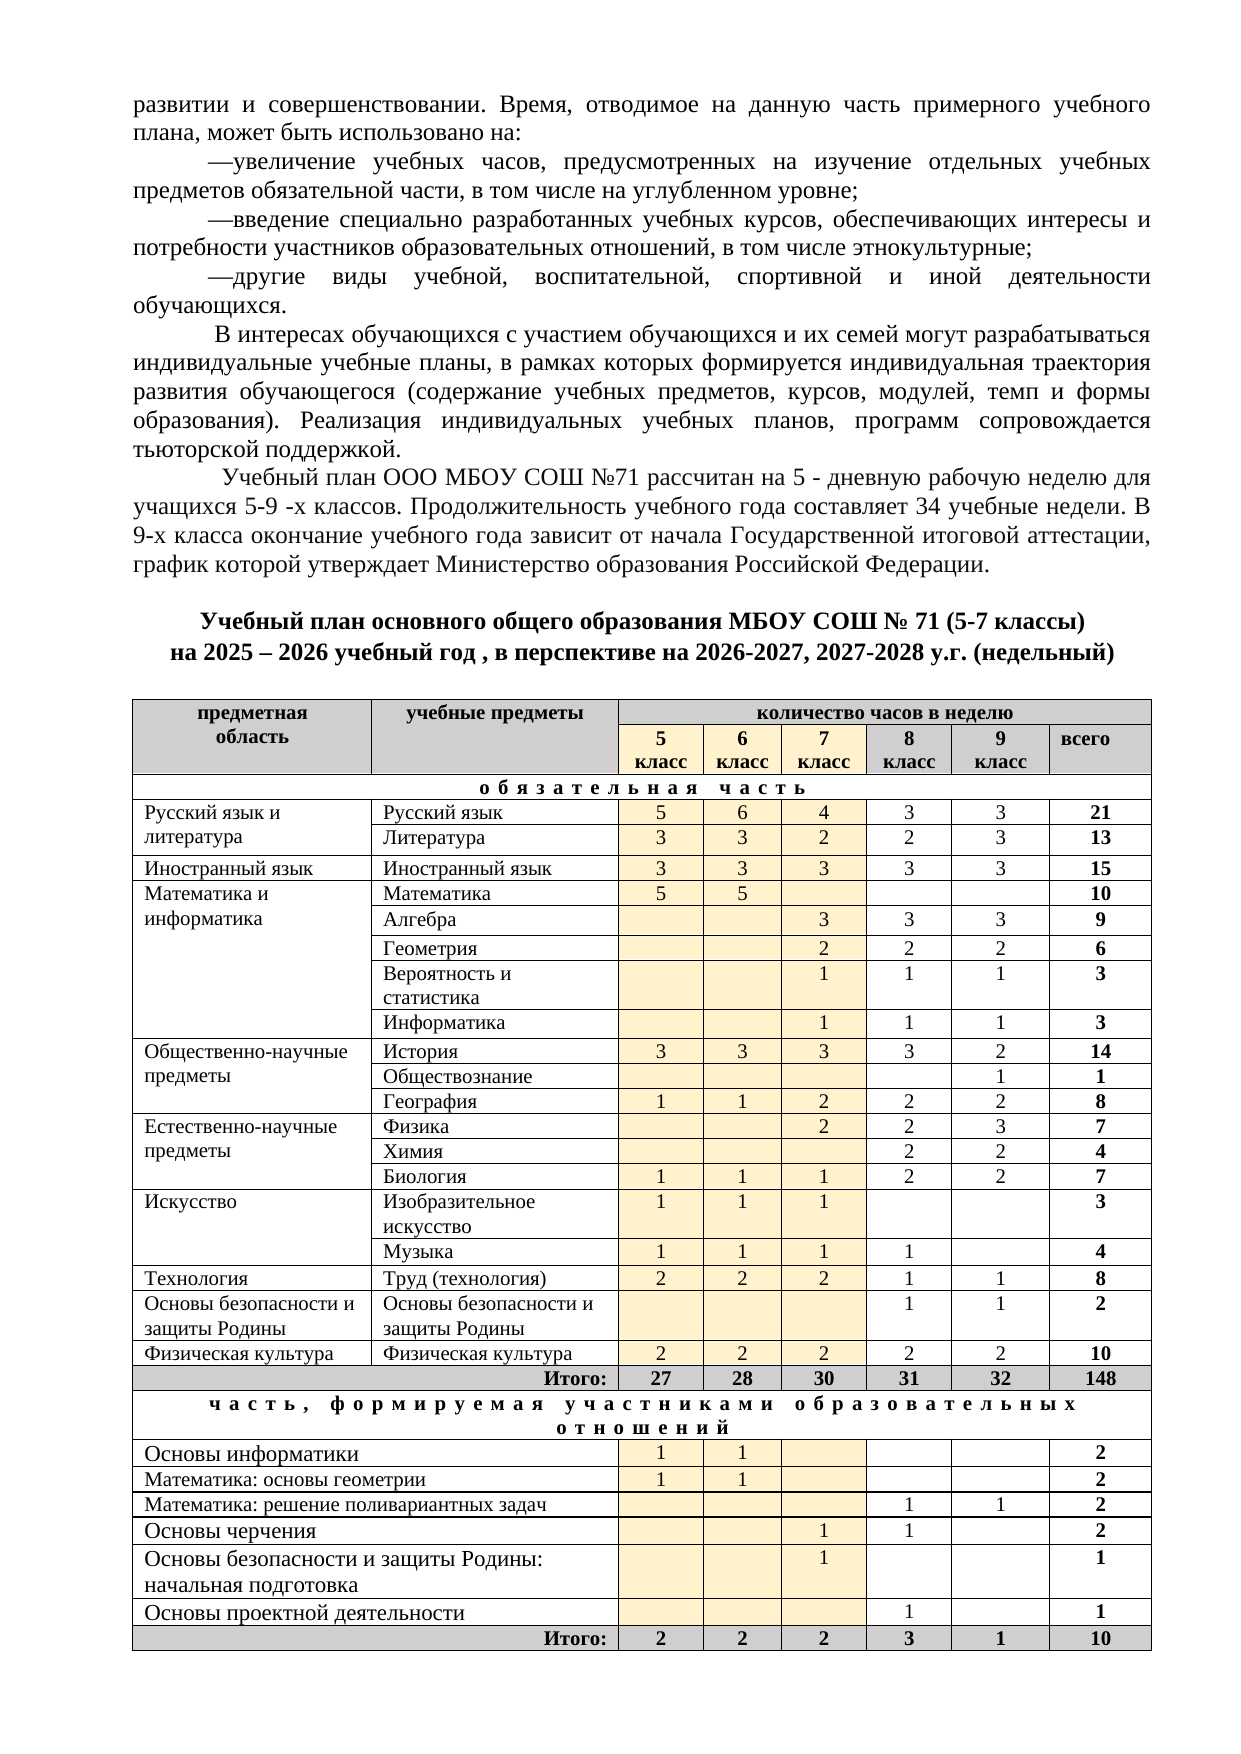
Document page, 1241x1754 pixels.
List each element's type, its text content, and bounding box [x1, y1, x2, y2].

table_cell 1 [782, 1518, 866, 1544]
table_cell 1 [782, 1010, 866, 1038]
table_cell 21 [1050, 800, 1151, 824]
table_cell [867, 1190, 951, 1238]
text В интересах обучающихся с участием обучающихся и их семей могут разрабатываться индивидуальные учебные планы, в рамках которых формируется индивидуальная траектория развития обучающегося (содержание учебных предметов, курсов, модулей, темп и формы образования). Реализация индивидуальных учебных планов, программ сопровождается тьюторской поддержкой. [133, 319, 1152, 462]
table_cell 7 класс [782, 725, 866, 773]
table_cell [952, 1467, 1049, 1491]
table_cell 2 [867, 1114, 951, 1138]
table_cell 3 [619, 1039, 703, 1063]
table_cell Итого: [133, 1626, 618, 1650]
table_cell 2 [619, 1626, 703, 1650]
table_cell 30 [782, 1366, 866, 1390]
table_cell 1 [1050, 1545, 1151, 1598]
table_cell Алгебра [372, 906, 618, 934]
table_cell обязательная часть [133, 775, 1151, 799]
table_cell [782, 1291, 866, 1339]
table_cell [952, 1599, 1049, 1625]
table_cell 2 [952, 1164, 1049, 1188]
table_cell [704, 906, 781, 934]
table_cell [867, 1545, 951, 1598]
table_cell 6 [704, 800, 781, 824]
table_cell 2 [867, 1139, 951, 1163]
table_cell 3 [1050, 961, 1151, 1009]
table_cell 3 [952, 1114, 1049, 1138]
table_cell 1 [782, 1164, 866, 1188]
table_cell 1 [867, 1239, 951, 1265]
table_cell 14 [1050, 1039, 1151, 1063]
table_cell 5 [704, 881, 781, 905]
table_cell [782, 1139, 866, 1163]
table_cell Физическая культура [133, 1341, 371, 1364]
table_cell 5 [619, 800, 703, 824]
table_header количество часов в неделю [619, 700, 1151, 724]
table_cell [704, 1518, 781, 1544]
table_cell [782, 1493, 866, 1516]
table_cell 1 [619, 1190, 703, 1238]
table_cell [952, 1545, 1049, 1598]
table_cell 9 класс [952, 725, 1049, 773]
table_cell Математика: решение поливариантных задач [133, 1493, 618, 1516]
table_cell [619, 961, 703, 1009]
table_cell [619, 906, 703, 934]
table_cell [619, 936, 703, 959]
table_cell 2 [867, 1164, 951, 1188]
table_cell Основы безопасности и защиты Родины [133, 1291, 371, 1339]
table_cell 1 [867, 1518, 951, 1544]
table_cell 6 [1050, 936, 1151, 959]
text Учебный план ООО МБОУ СОШ №71 рассчитан на 5 - дневную рабочую неделю для учащихся 5-9 -х классов. Продолжительность учебного года составляет 34 учебные недели. В 9-х класса окончание учебного года зависит от начала Государственной итоговой аттестации, график которой утверждает Министерство образования Российской Федерации. [133, 462, 1152, 577]
table_cell 31 [867, 1366, 951, 1390]
table_cell 1 [704, 1239, 781, 1265]
table_cell 5 [619, 881, 703, 905]
table_cell 3 [782, 1039, 866, 1063]
table_cell 1 [782, 961, 866, 1009]
table_cell 2 [1050, 1518, 1151, 1544]
list —другие виды учебной, воспитательной, спортивной и иной деятельности обучающихся. [133, 261, 1152, 319]
table_cell Музыка [372, 1239, 618, 1265]
table_cell 1 [619, 1467, 703, 1491]
table_cell 1 [704, 1190, 781, 1238]
table_cell История [372, 1039, 618, 1063]
table_cell 1 [952, 1291, 1049, 1339]
table_cell 2 [952, 936, 1049, 959]
table_cell 3 [782, 906, 866, 934]
table_cell [782, 881, 866, 905]
table_cell 2 [867, 1341, 951, 1364]
table_cell 1 [782, 1190, 866, 1238]
table_cell [704, 1599, 781, 1625]
table_cell Литература [372, 825, 618, 855]
table_cell 1 [704, 1440, 781, 1466]
table_cell 2 [1050, 1493, 1151, 1516]
table_cell Вероятность и статистика [372, 961, 618, 1009]
table_cell 1 [704, 1089, 781, 1113]
table_cell 1 [704, 1164, 781, 1188]
table_cell 1 [867, 1291, 951, 1339]
table_cell [619, 1493, 703, 1516]
table_cell Иностранный язык [133, 856, 371, 880]
table_cell 1 [867, 1010, 951, 1038]
table_cell 3 [952, 906, 1049, 934]
table_cell География [372, 1089, 618, 1113]
table_cell 2 [782, 936, 866, 959]
table_cell [704, 1493, 781, 1516]
table_cell Основы проектной деятельности [133, 1599, 618, 1625]
table_cell 3 [1050, 1190, 1151, 1238]
table_cell Математика [372, 881, 618, 905]
table_cell Геометрия [372, 936, 618, 959]
table_cell 1 [782, 1239, 866, 1265]
table_cell 15 [1050, 856, 1151, 880]
table_cell [704, 1139, 781, 1163]
table_cell 1 [1050, 1599, 1151, 1625]
table_cell 9 [1050, 906, 1151, 934]
table_cell [782, 1599, 866, 1625]
table_cell [704, 1114, 781, 1138]
table_cell Иностранный язык [372, 856, 618, 880]
table_cell 3 [867, 1626, 951, 1650]
table_cell 32 [952, 1366, 1049, 1390]
table_cell [619, 1010, 703, 1038]
table_cell Основы безопасности и защиты Родины: начальная подготовка [133, 1545, 618, 1598]
table_cell Биология [372, 1164, 618, 1188]
table_cell Основы информатики [133, 1440, 618, 1466]
table_cell 3 [619, 825, 703, 855]
table_cell 2 [782, 1089, 866, 1113]
list —введение специально разработанных учебных курсов, обеспечивающих интересы и потребности участников образовательных отношений, в том числе этнокультурные; [133, 204, 1152, 261]
table_cell 3 [867, 856, 951, 880]
table_cell 3 [867, 1039, 951, 1063]
table_cell 1 [1050, 1064, 1151, 1088]
table_cell [867, 1064, 951, 1088]
table_cell [619, 1064, 703, 1088]
table_cell 2 [1050, 1467, 1151, 1491]
table_cell [782, 1440, 866, 1466]
table_cell Математика: основы геометрии [133, 1467, 618, 1491]
table_cell [952, 1190, 1049, 1238]
table_cell Технология [133, 1266, 371, 1290]
table_cell 1 [619, 1239, 703, 1265]
table_cell Искусство [133, 1190, 371, 1265]
table_cell 3 [619, 856, 703, 880]
table_cell [704, 936, 781, 959]
table_cell Общественно-научные предметы [133, 1039, 371, 1113]
table_cell 3 [952, 856, 1049, 880]
table_cell 2 [782, 1626, 866, 1650]
table_cell 2 [704, 1341, 781, 1364]
table_cell 3 [867, 800, 951, 824]
table_cell [704, 1010, 781, 1038]
table_cell [952, 1440, 1049, 1466]
table_cell 1 [952, 1626, 1049, 1650]
table_cell 10 [1050, 881, 1151, 905]
table_cell 1 [952, 1266, 1049, 1290]
table_cell 3 [704, 1039, 781, 1063]
text Учебный план основного общего образования МБОУ СОШ № 71 (5-7 классы) на 2025 – 2026 учебный год , в перспективе на 2026-2027, 2027-2028 у.г. (недельный) [133, 606, 1152, 666]
table_cell 2 [1050, 1291, 1151, 1339]
table_cell 2 [704, 1266, 781, 1290]
table_cell 2 [782, 1266, 866, 1290]
table_cell 2 [619, 1266, 703, 1290]
table_cell Итого: [133, 1366, 618, 1390]
table_cell 2 [782, 825, 866, 855]
table_cell 2 [1050, 1440, 1151, 1466]
table_cell [619, 1518, 703, 1544]
table_cell [704, 1064, 781, 1088]
table_cell 2 [952, 1341, 1049, 1364]
table_cell 1 [619, 1440, 703, 1466]
table_cell 1 [867, 1599, 951, 1625]
table_cell 1 [867, 1266, 951, 1290]
table_cell 2 [952, 1139, 1049, 1163]
table_cell 3 [952, 800, 1049, 824]
table_cell 1 [704, 1467, 781, 1491]
table_cell [704, 1291, 781, 1339]
table_cell 1 [952, 961, 1049, 1009]
table_cell [704, 1545, 781, 1598]
table_cell [619, 1599, 703, 1625]
table_cell 4 [782, 800, 866, 824]
table_cell 2 [867, 825, 951, 855]
table_cell [619, 1114, 703, 1138]
table_cell часть, формируемая участниками образовательных отношений [133, 1391, 1151, 1439]
table_cell Физическая культура [372, 1341, 618, 1364]
table_cell 8 [1050, 1266, 1151, 1290]
table_cell 4 [1050, 1239, 1151, 1265]
table_cell Основы безопасности и защиты Родины [372, 1291, 618, 1339]
table_cell Химия [372, 1139, 618, 1163]
table_cell 3 [782, 856, 866, 880]
table_cell [952, 1239, 1049, 1265]
table_cell 2 [952, 1089, 1049, 1113]
table_cell 2 [704, 1626, 781, 1650]
table_header предметная область [133, 700, 371, 773]
table_cell Основы черчения [133, 1518, 618, 1544]
table_cell 3 [1050, 1010, 1151, 1038]
table_cell Математика и информатика [133, 881, 371, 1038]
table_cell Обществознание [372, 1064, 618, 1088]
table_cell 2 [867, 1089, 951, 1113]
table_cell 5 класс [619, 725, 703, 773]
table_cell 3 [704, 825, 781, 855]
table_cell [867, 881, 951, 905]
table_cell 8 [1050, 1089, 1151, 1113]
table_cell 4 [1050, 1139, 1151, 1163]
table_cell 2 [782, 1341, 866, 1364]
table_cell 3 [952, 825, 1049, 855]
table_cell 1 [782, 1545, 866, 1598]
table_cell [952, 1518, 1049, 1544]
table_cell 3 [704, 856, 781, 880]
table_cell 6 класс [704, 725, 781, 773]
table_cell 1 [867, 1493, 951, 1516]
table_cell [952, 881, 1049, 905]
table_cell 1 [952, 1493, 1049, 1516]
table_cell 1 [952, 1010, 1049, 1038]
table_cell [782, 1467, 866, 1491]
table_cell Информатика [372, 1010, 618, 1038]
table_cell [619, 1291, 703, 1339]
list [133, 89, 1152, 146]
table_cell всего [1050, 725, 1151, 773]
table_cell 2 [782, 1114, 866, 1138]
table_cell [619, 1545, 703, 1598]
table_cell 2 [952, 1039, 1049, 1063]
table_cell [867, 1440, 951, 1466]
table_cell [619, 1139, 703, 1163]
table_cell 2 [619, 1341, 703, 1364]
table_header учебные предметы [372, 700, 618, 773]
table_cell 10 [1050, 1626, 1151, 1650]
table_cell Русский язык [372, 800, 618, 824]
table_cell 1 [619, 1164, 703, 1188]
table_cell 3 [867, 906, 951, 934]
table_cell [867, 1467, 951, 1491]
table_cell [704, 961, 781, 1009]
table_cell 2 [867, 936, 951, 959]
table_cell 10 [1050, 1341, 1151, 1364]
list —увеличение учебных часов, предусмотренных на изучение отдельных учебных предметов обязательной части, в том числе на углубленном уровне; [133, 146, 1152, 204]
table_cell Труд (технология) [372, 1266, 618, 1290]
table_cell 13 [1050, 825, 1151, 855]
table_cell Русский язык и литература [133, 800, 371, 855]
table_cell 1 [952, 1064, 1049, 1088]
table_cell 1 [619, 1089, 703, 1113]
table_cell 27 [619, 1366, 703, 1390]
table_cell 1 [867, 961, 951, 1009]
table_cell Физика [372, 1114, 618, 1138]
table_cell Изобразительное искусство [372, 1190, 618, 1238]
table_cell 28 [704, 1366, 781, 1390]
table_cell [782, 1064, 866, 1088]
table_cell 148 [1050, 1366, 1151, 1390]
table_cell 8 класс [867, 725, 951, 773]
table_cell Естественно-научные предметы [133, 1114, 371, 1188]
table_cell 7 [1050, 1114, 1151, 1138]
table_cell 7 [1050, 1164, 1151, 1188]
